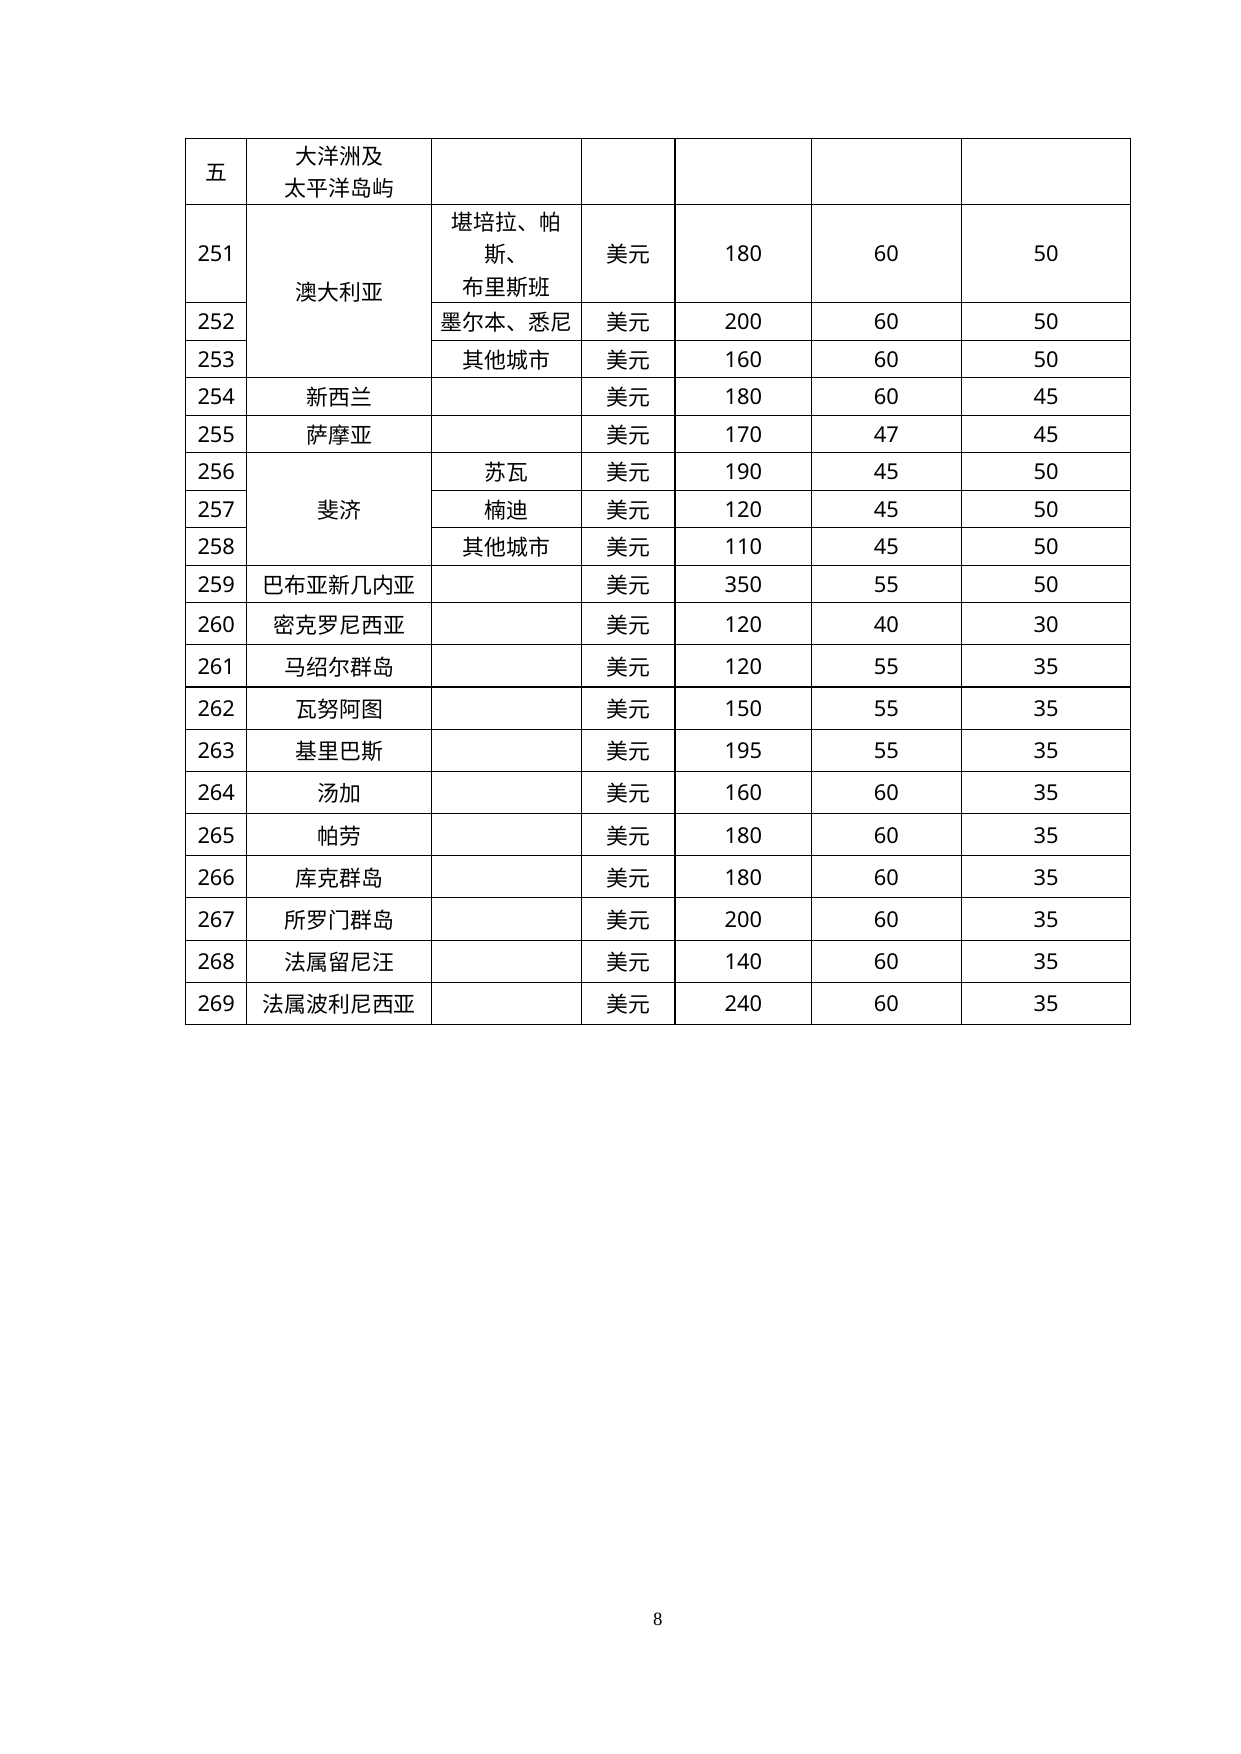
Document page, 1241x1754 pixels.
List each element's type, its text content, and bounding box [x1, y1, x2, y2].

table_cell 180 [676, 856, 811, 897]
table_cell 50 [962, 491, 1130, 527]
table_cell [432, 139, 581, 203]
table_cell 其他城市 [432, 341, 581, 377]
table_cell 密克罗尼西亚 [247, 603, 431, 644]
table_cell 268 [186, 941, 246, 982]
table_cell [432, 814, 581, 855]
table_cell 240 [676, 983, 811, 1024]
table_cell 267 [186, 898, 246, 939]
table_cell 法属留尼汪 [247, 941, 431, 982]
table_cell 50 [962, 453, 1130, 489]
table_cell 170 [676, 416, 811, 452]
table_cell [432, 688, 581, 728]
table_cell 50 [962, 205, 1130, 302]
table_cell 110 [676, 528, 811, 564]
table_cell [432, 941, 581, 982]
table_cell 美元 [582, 378, 674, 414]
table_cell 60 [812, 856, 961, 897]
table_cell 美元 [582, 856, 674, 897]
table_cell 266 [186, 856, 246, 897]
table_cell 35 [962, 772, 1130, 813]
table_cell 60 [812, 341, 961, 377]
table_cell 美元 [582, 645, 674, 686]
table_cell 264 [186, 772, 246, 813]
table_cell 美元 [582, 898, 674, 939]
table_cell 30 [962, 603, 1130, 644]
table_cell 美元 [582, 772, 674, 813]
table_cell 美元 [582, 603, 674, 644]
table_cell [432, 772, 581, 813]
table_cell 269 [186, 983, 246, 1024]
table_cell 美元 [582, 566, 674, 602]
table_cell 45 [962, 416, 1130, 452]
table_cell 60 [812, 814, 961, 855]
table_cell 堪培拉、帕斯、 布里斯班 [432, 205, 581, 302]
table_cell 180 [676, 378, 811, 414]
table_cell 252 [186, 303, 246, 339]
table_cell 50 [962, 341, 1130, 377]
table_cell 美元 [582, 941, 674, 982]
table_cell 35 [962, 645, 1130, 686]
table_cell [432, 603, 581, 644]
table_cell [676, 139, 811, 203]
table_cell 墨尔本、悉尼 [432, 303, 581, 339]
table_cell 50 [962, 566, 1130, 602]
table_cell 35 [962, 941, 1130, 982]
table_cell [962, 139, 1130, 203]
table_cell 35 [962, 983, 1130, 1024]
table_cell 瓦努阿图 [247, 688, 431, 728]
table_cell [432, 566, 581, 602]
table_cell 汤加 [247, 772, 431, 813]
table_cell 马绍尔群岛 [247, 645, 431, 686]
table_cell 40 [812, 603, 961, 644]
table_cell 60 [812, 303, 961, 339]
table_cell 美元 [582, 730, 674, 771]
table_cell [812, 139, 961, 203]
table_cell 140 [676, 941, 811, 982]
table_cell 五 [186, 139, 246, 203]
table_cell 260 [186, 603, 246, 644]
table_cell 257 [186, 491, 246, 527]
table_cell 251 [186, 205, 246, 302]
table_cell 35 [962, 856, 1130, 897]
table_cell 120 [676, 491, 811, 527]
table_cell 261 [186, 645, 246, 686]
table_cell 美元 [582, 303, 674, 339]
table_cell 50 [962, 303, 1130, 339]
table_cell 190 [676, 453, 811, 489]
table_cell 200 [676, 898, 811, 939]
table_cell [432, 983, 581, 1024]
table_cell 254 [186, 378, 246, 414]
table_cell 库克群岛 [247, 856, 431, 897]
table_cell 180 [676, 814, 811, 855]
table_cell 巴布亚新几内亚 [247, 566, 431, 602]
table_cell 120 [676, 603, 811, 644]
table_cell 60 [812, 378, 961, 414]
table_cell 55 [812, 688, 961, 728]
table_cell 55 [812, 645, 961, 686]
table_cell 263 [186, 730, 246, 771]
table_cell 195 [676, 730, 811, 771]
table_cell 美元 [582, 416, 674, 452]
table_cell 60 [812, 983, 961, 1024]
table_cell [432, 645, 581, 686]
table_cell [432, 856, 581, 897]
table_cell 253 [186, 341, 246, 377]
table_cell 160 [676, 341, 811, 377]
table_cell 法属波利尼西亚 [247, 983, 431, 1024]
table_cell 35 [962, 814, 1130, 855]
table_cell 美元 [582, 453, 674, 489]
table_cell 萨摩亚 [247, 416, 431, 452]
table_cell 255 [186, 416, 246, 452]
table_cell [582, 139, 674, 203]
table_cell 350 [676, 566, 811, 602]
table_cell 美元 [582, 205, 674, 302]
table_cell 150 [676, 688, 811, 728]
table_cell 帕劳 [247, 814, 431, 855]
table_cell 60 [812, 941, 961, 982]
table_cell [432, 898, 581, 939]
table_cell 262 [186, 688, 246, 728]
table_cell 美元 [582, 983, 674, 1024]
table_cell 大洋洲及 太平洋岛屿 [247, 139, 431, 203]
table_cell 256 [186, 453, 246, 489]
table_cell 180 [676, 205, 811, 302]
table_cell 200 [676, 303, 811, 339]
table_cell 45 [812, 528, 961, 564]
table_cell 其他城市 [432, 528, 581, 564]
table_cell 美元 [582, 491, 674, 527]
table_cell [432, 416, 581, 452]
table_cell 所罗门群岛 [247, 898, 431, 939]
table_cell 160 [676, 772, 811, 813]
table_cell 265 [186, 814, 246, 855]
table_cell 120 [676, 645, 811, 686]
table_cell 47 [812, 416, 961, 452]
table_cell 45 [962, 378, 1130, 414]
table_cell 美元 [582, 688, 674, 728]
table_cell 斐济 [247, 453, 431, 564]
table_cell [432, 378, 581, 414]
table_cell 美元 [582, 814, 674, 855]
table_cell 基里巴斯 [247, 730, 431, 771]
table_cell 澳大利亚 [247, 205, 431, 377]
table_cell 258 [186, 528, 246, 564]
table_cell [432, 730, 581, 771]
table_cell 259 [186, 566, 246, 602]
table_cell 55 [812, 566, 961, 602]
table_cell 35 [962, 688, 1130, 728]
table_cell 60 [812, 898, 961, 939]
table_cell 55 [812, 730, 961, 771]
table_cell 60 [812, 205, 961, 302]
table_cell 50 [962, 528, 1130, 564]
table_cell 美元 [582, 341, 674, 377]
table_cell 35 [962, 730, 1130, 771]
table_cell 楠迪 [432, 491, 581, 527]
table_cell 60 [812, 772, 961, 813]
table_cell 45 [812, 491, 961, 527]
table_cell 美元 [582, 528, 674, 564]
table_cell 苏瓦 [432, 453, 581, 489]
table_cell 35 [962, 898, 1130, 939]
table_cell 45 [812, 453, 961, 489]
table_cell 新西兰 [247, 378, 431, 414]
